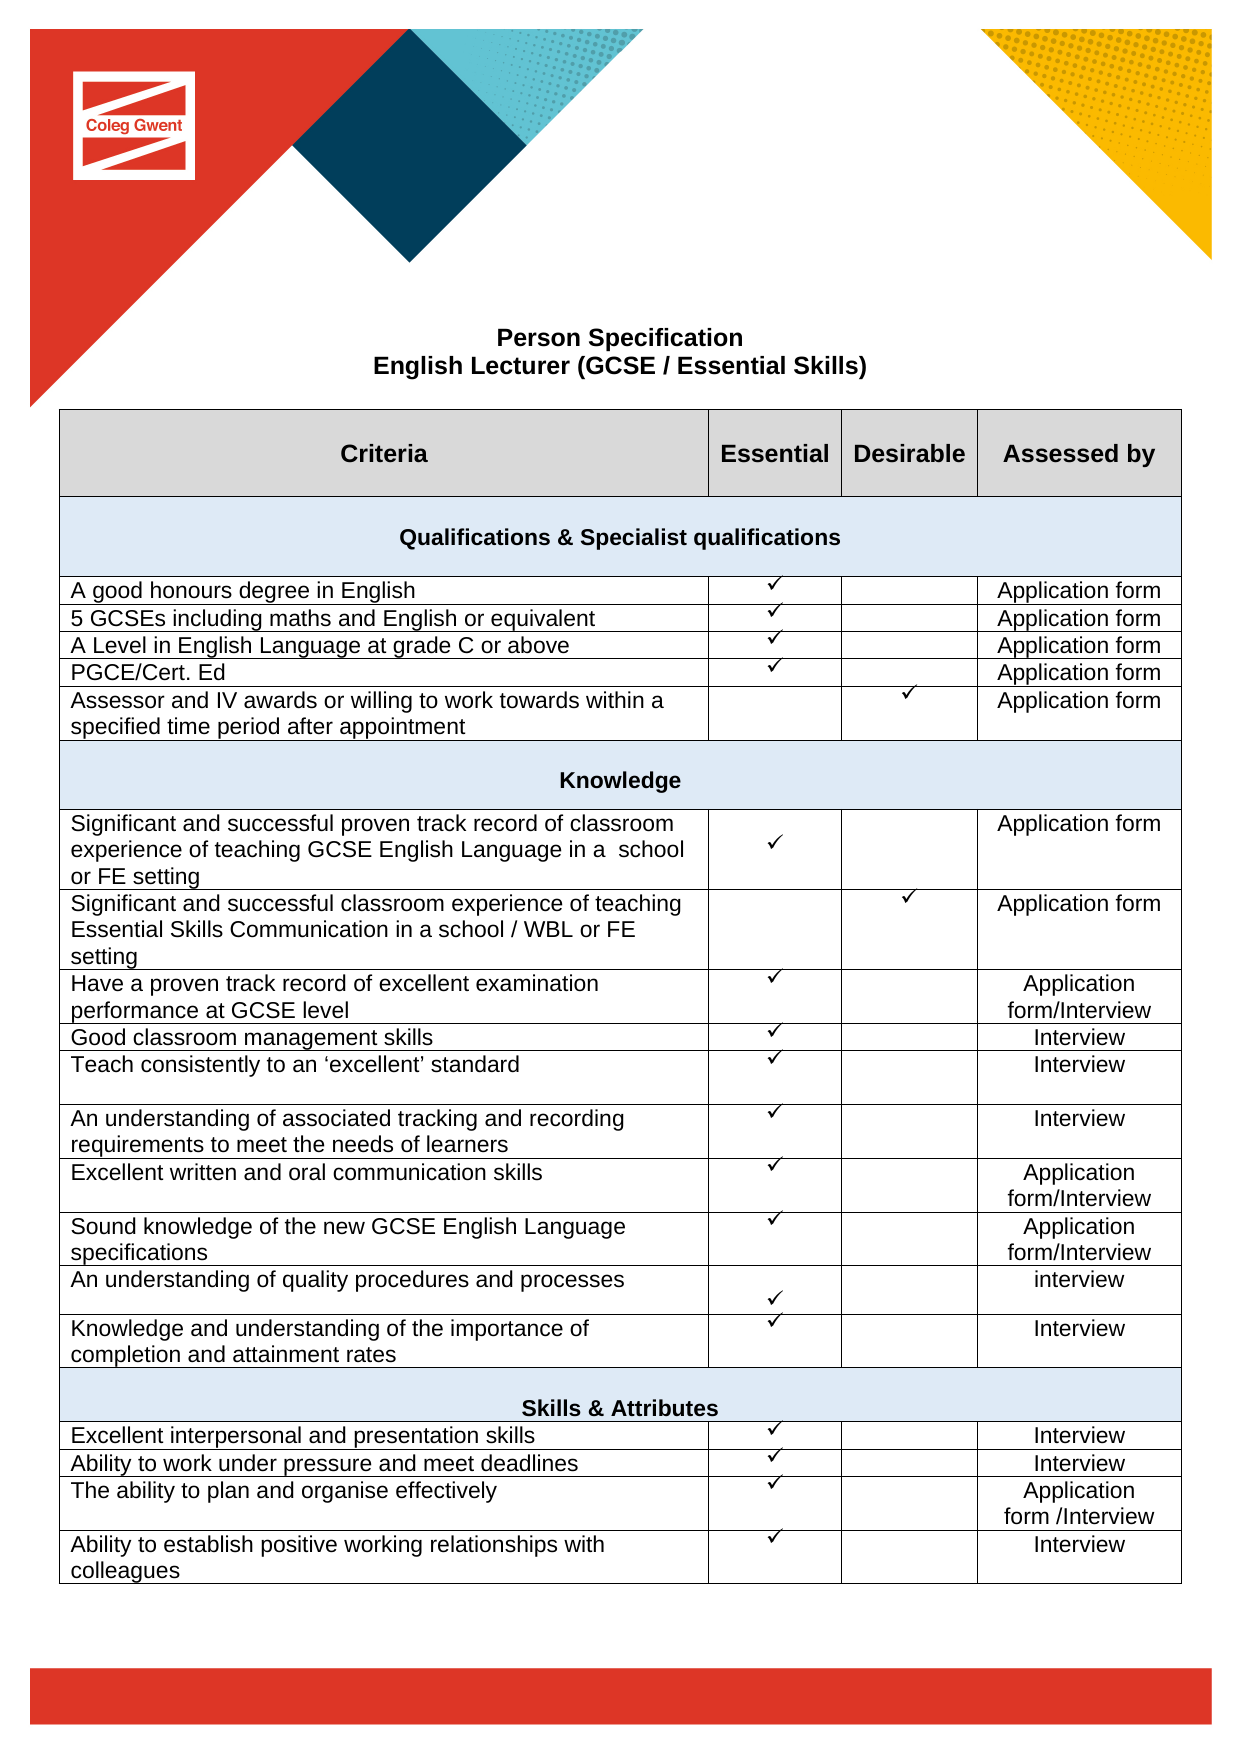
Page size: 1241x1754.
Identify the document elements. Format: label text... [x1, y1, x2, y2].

table_cell 5 GCSEs including maths and English or equivalent [60, 605, 708, 631]
table_cell interview [978, 1266, 1181, 1313]
table_cell Interview [978, 1315, 1181, 1367]
table_cell [709, 1266, 841, 1313]
table_cell [842, 1422, 977, 1448]
table_cell An understanding of quality procedures and processes [60, 1266, 708, 1313]
table_cell [842, 1159, 977, 1212]
table_cell Interview [978, 1531, 1181, 1583]
table_cell Application form/Interview [978, 1159, 1181, 1212]
table_cell Interview [978, 1450, 1181, 1476]
table_cell [842, 1213, 977, 1265]
table_cell [842, 890, 977, 969]
table_cell An understanding of associated tracking and recording requirements to meet the needs of learners [60, 1105, 708, 1158]
table_cell Sound knowledge of the new GCSE English Language specifications [60, 1213, 708, 1265]
table_header Criteria [60, 410, 708, 496]
table_cell Ability to work under pressure and meet deadlines [60, 1450, 708, 1476]
table_cell Application form [978, 810, 1181, 889]
table_cell Application form/Interview [978, 1213, 1181, 1265]
table_cell [842, 810, 977, 889]
table_cell [709, 1450, 841, 1476]
table_cell [842, 577, 977, 603]
table_cell [709, 1422, 841, 1448]
table_cell Application form [978, 632, 1181, 658]
table_cell [709, 970, 841, 1023]
table_cell [842, 605, 977, 631]
table_cell Good classroom management skills [60, 1024, 708, 1050]
table_cell [709, 890, 841, 969]
table_cell [842, 687, 977, 739]
table_cell [709, 1051, 841, 1104]
table_cell The ability to plan and organise effectively [60, 1477, 708, 1529]
table_cell [709, 605, 841, 631]
table_cell Qualifications & Specialist qualifications [60, 497, 1181, 576]
table_cell PGCE/Cert. Ed [60, 659, 708, 686]
table_cell [842, 659, 977, 686]
table_cell [842, 1531, 977, 1583]
table_cell [709, 1024, 841, 1050]
table_header Assessed by [978, 410, 1181, 496]
table_cell [709, 1477, 841, 1529]
table_cell [842, 1105, 977, 1158]
table_cell Teach consistently to an ‘excellent’ standard [60, 1051, 708, 1104]
table_cell [709, 1105, 841, 1158]
table_cell Application form [978, 577, 1181, 603]
table_header Essential [709, 410, 841, 496]
table_cell Skills & Attributes [60, 1368, 1181, 1421]
table_cell Assessor and IV awards or willing to work towards within a specified time period after appointment [60, 687, 708, 739]
table_cell Application form/Interview [978, 970, 1181, 1023]
table_cell [842, 1315, 977, 1367]
table_cell Interview [978, 1105, 1181, 1158]
table_cell [709, 632, 841, 658]
table_cell [709, 687, 841, 739]
table_cell [709, 810, 841, 889]
table_cell Application form [978, 687, 1181, 739]
table_cell Ability to establish positive working relationships with colleagues [60, 1531, 708, 1583]
table_cell Have a proven track record of excellent examination performance at GCSE level [60, 970, 708, 1023]
table_cell Interview [978, 1051, 1181, 1104]
table_cell Knowledge and understanding of the importance of completion and attainment rates [60, 1315, 708, 1367]
table_cell [842, 1450, 977, 1476]
table_cell [709, 1213, 841, 1265]
table_cell [842, 1051, 977, 1104]
table_cell [709, 659, 841, 686]
table_cell [709, 1531, 841, 1583]
table_cell [709, 1315, 841, 1367]
table_cell Significant and successful classroom experience of teaching Essential Skills Communication in a school / WBL or FE setting [60, 890, 708, 969]
table_cell [842, 1266, 977, 1313]
table_cell Application form [978, 659, 1181, 686]
table_cell Significant and successful proven track record of classroom experience of teaching GCSE English Language in a school or FE setting [60, 810, 708, 889]
text English Lecturer (GCSE / Essential Skills) [150, 351, 1090, 380]
text Person Specification [150, 322, 1090, 351]
table_cell [842, 1024, 977, 1050]
table_header Desirable [842, 410, 977, 496]
table_cell Application form [978, 890, 1181, 969]
picture [0, 0, 1241, 1754]
table_cell Excellent interpersonal and presentation skills [60, 1422, 708, 1448]
table_cell Interview [978, 1024, 1181, 1050]
table_cell [709, 1159, 841, 1212]
table_cell Application form [978, 605, 1181, 631]
table_cell [842, 1477, 977, 1529]
table_cell Interview [978, 1422, 1181, 1448]
table_cell [842, 970, 977, 1023]
table_cell [842, 632, 977, 658]
table_cell Excellent written and oral communication skills [60, 1159, 708, 1212]
table_cell A good honours degree in English [60, 577, 708, 603]
table_cell Application form /Interview [978, 1477, 1181, 1529]
table_cell A Level in English Language at grade C or above [60, 632, 708, 658]
table_cell Knowledge [60, 741, 1181, 809]
table_cell [709, 577, 841, 603]
